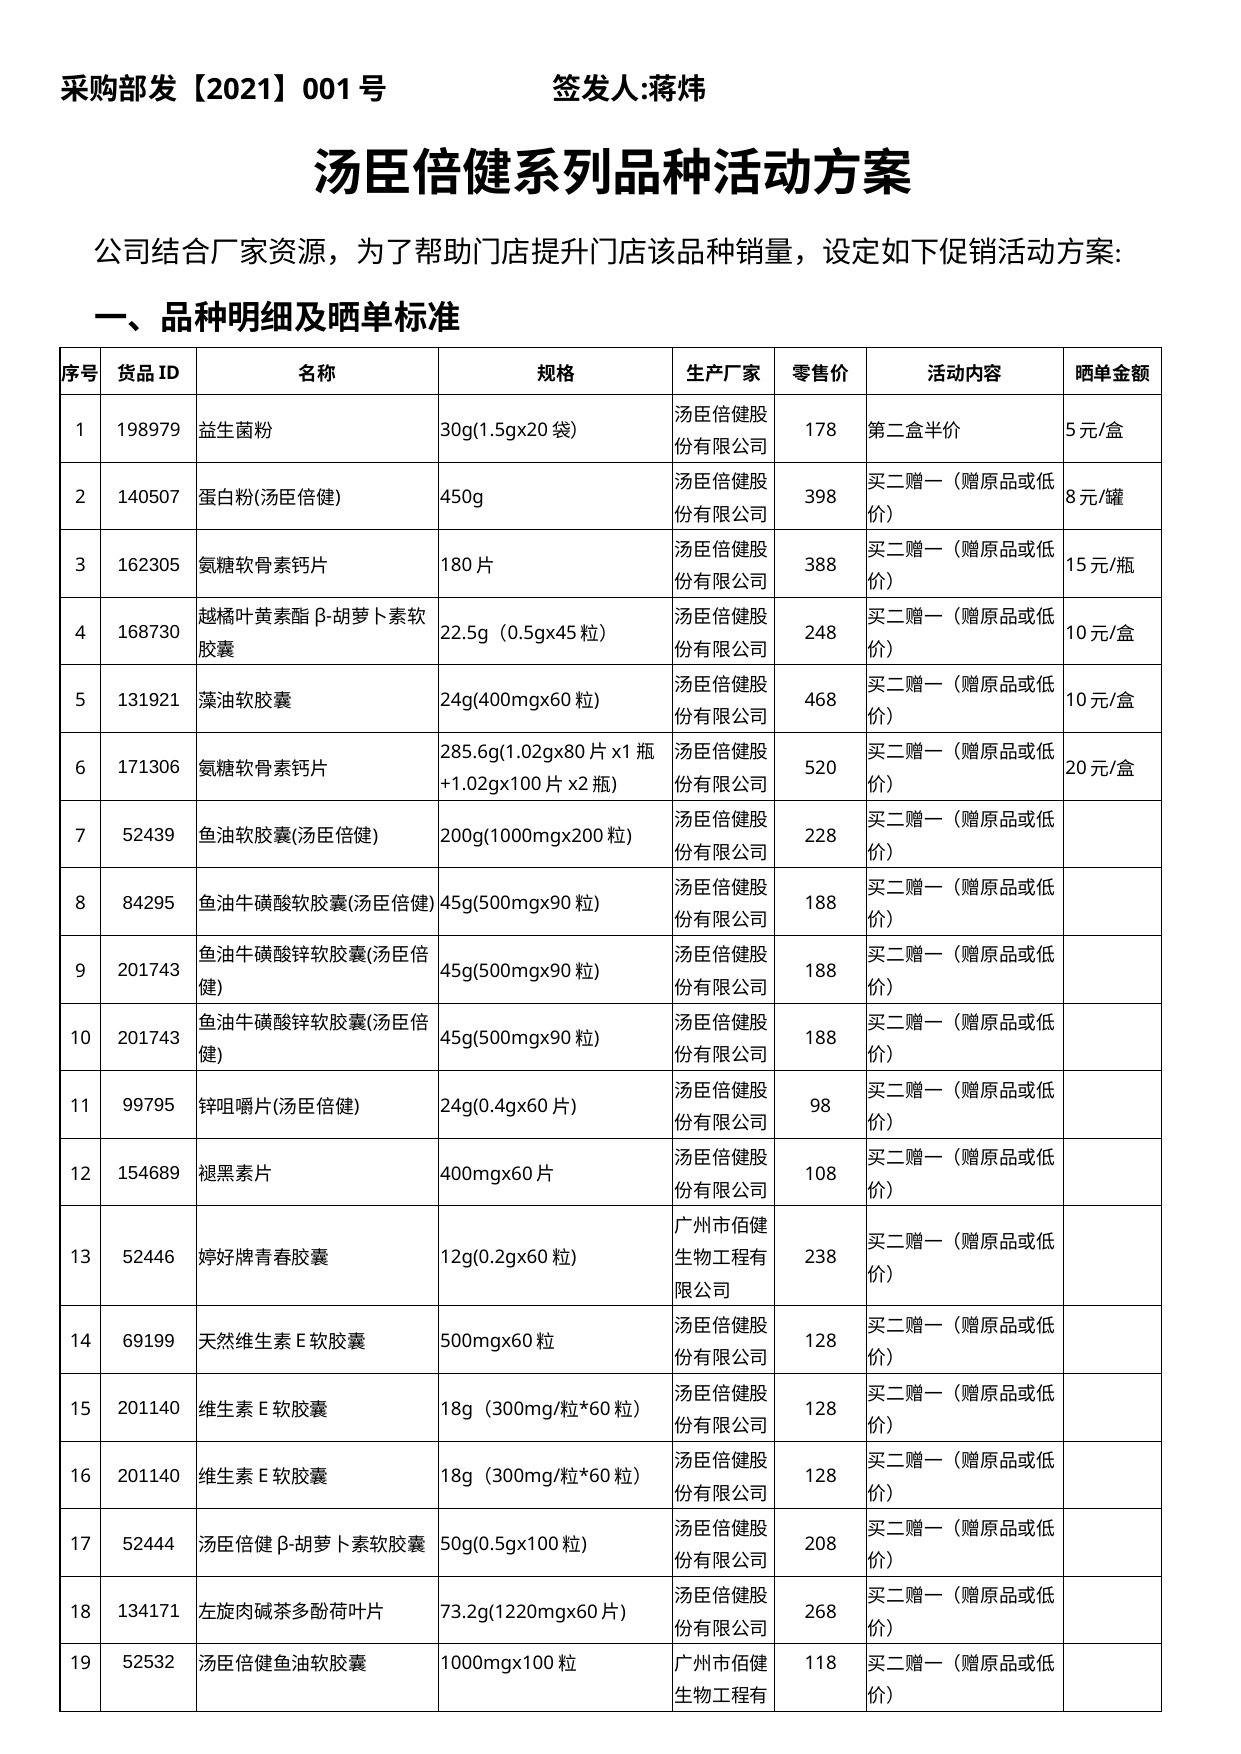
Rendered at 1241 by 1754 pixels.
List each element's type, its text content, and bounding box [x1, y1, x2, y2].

table_cell 188 [775, 936, 866, 1002]
table_header 生产厂家 [673, 348, 774, 394]
table_cell 50g(0.5gx100粒) [439, 1509, 672, 1576]
table_cell 73.2g(1220mgx60片) [439, 1577, 672, 1643]
table_cell [1064, 868, 1161, 935]
table_cell 5 [61, 665, 100, 732]
table_cell [1064, 1442, 1161, 1508]
table_cell 2 [61, 463, 100, 529]
list 品种明细及晒单标准 [60, 282, 1177, 347]
table_cell 鱼油牛磺酸锌软胶囊(汤臣倍健) [197, 936, 438, 1002]
table_cell 468 [775, 665, 866, 732]
table_cell [1064, 1577, 1161, 1643]
table_cell 268 [775, 1577, 866, 1643]
table_cell 248 [775, 598, 866, 664]
table_cell [1064, 936, 1161, 1002]
table_cell 汤臣倍健股份有限公司 [673, 665, 774, 732]
table_cell 154689 [101, 1139, 196, 1205]
table_cell 汤臣倍健股份有限公司 [673, 1004, 774, 1070]
table_cell 5元/盒 [1064, 395, 1161, 462]
table_cell 201140 [101, 1442, 196, 1508]
table_cell 买二赠一（赠原品或低价） [867, 1004, 1063, 1070]
table_cell 11 [61, 1071, 100, 1138]
table_cell 52439 [101, 801, 196, 867]
table_cell 汤臣倍健股份有限公司 [673, 801, 774, 867]
table_cell 汤臣倍健股份有限公司 [673, 1071, 774, 1138]
table_header 活动内容 [867, 348, 1063, 394]
table_cell 买二赠一（赠原品或低价） [867, 665, 1063, 732]
table_cell 越橘叶黄素酯β-胡萝卜素软胶囊 [197, 598, 438, 664]
table_cell 4 [61, 598, 100, 664]
table_cell 1 [61, 395, 100, 462]
table_cell [1064, 1071, 1161, 1138]
table_cell 买二赠一（赠原品或低价） [867, 1206, 1063, 1305]
table_cell 188 [775, 1004, 866, 1070]
table_cell 15元/瓶 [1064, 530, 1161, 597]
table_cell 买二赠一（赠原品或低价） [867, 1306, 1063, 1373]
table_cell 128 [775, 1374, 866, 1441]
table_cell 汤臣倍健股份有限公司 [673, 1139, 774, 1205]
table_cell 婷好牌青春胶囊 [197, 1206, 438, 1305]
table_cell 6 [61, 733, 100, 799]
table_cell 氨糖软骨素钙片 [197, 733, 438, 799]
table_cell 10元/盒 [1064, 665, 1161, 732]
table_cell 140507 [101, 463, 196, 529]
table_header 晒单金额 [1064, 348, 1161, 394]
table_cell 买二赠一（赠原品或低价） [867, 1509, 1063, 1576]
table_cell 氨糖软骨素钙片 [197, 530, 438, 597]
table_cell 14 [61, 1306, 100, 1373]
table_cell 24g(400mgx60粒) [439, 665, 672, 732]
text 采购部发【2021】001号 签发人:蒋炜 [60, 54, 1177, 119]
table_cell 108 [775, 1139, 866, 1205]
table_cell 69199 [101, 1306, 196, 1373]
table_cell 18g（300mg/粒*60粒） [439, 1374, 672, 1441]
table_cell 汤臣倍健鱼油软胶囊 [197, 1644, 438, 1711]
table_cell 52532 [101, 1644, 196, 1711]
table_cell 500mgx60粒 [439, 1306, 672, 1373]
table_cell 鱼油牛磺酸锌软胶囊(汤臣倍健) [197, 1004, 438, 1070]
table_cell 20元/盒 [1064, 733, 1161, 799]
table_cell 藻油软胶囊 [197, 665, 438, 732]
table_cell 蛋白粉(汤臣倍健) [197, 463, 438, 529]
table_cell [1064, 1644, 1161, 1711]
table_cell 18g（300mg/粒*60粒） [439, 1442, 672, 1508]
table_cell 24g(0.4gx60片) [439, 1071, 672, 1138]
table_cell 买二赠一（赠原品或低价） [867, 1139, 1063, 1205]
table_header 名称 [197, 348, 438, 394]
table_cell 买二赠一（赠原品或低价） [867, 1442, 1063, 1508]
table_cell 52446 [101, 1206, 196, 1305]
table_cell [1064, 1206, 1161, 1305]
table_cell 98 [775, 1071, 866, 1138]
table_cell 维生素E软胶囊 [197, 1442, 438, 1508]
table_cell [1064, 1004, 1161, 1070]
table_cell 广州市佰健生物工程有限公司 [673, 1206, 774, 1305]
table_cell 益生菌粉 [197, 395, 438, 462]
table_cell 228 [775, 801, 866, 867]
table_cell 汤臣倍健股份有限公司 [673, 1306, 774, 1373]
table_cell 汤臣倍健股份有限公司 [673, 395, 774, 462]
table_cell 买二赠一（赠原品或低价） [867, 1644, 1063, 1711]
table_header 规格 [439, 348, 672, 394]
table_cell 16 [61, 1442, 100, 1508]
table_cell 45g(500mgx90粒) [439, 1004, 672, 1070]
table_cell 118 [775, 1644, 866, 1711]
table_cell [1064, 801, 1161, 867]
table_cell 第二盒半价 [867, 395, 1063, 462]
table_cell [1064, 1374, 1161, 1441]
table_cell 汤臣倍健股份有限公司 [673, 463, 774, 529]
table_cell 汤臣倍健股份有限公司 [673, 1509, 774, 1576]
table_cell 汤臣倍健股份有限公司 [673, 1577, 774, 1643]
text 汤臣倍健系列品种活动方案 [17, 119, 1177, 217]
table_cell 买二赠一（赠原品或低价） [867, 1071, 1063, 1138]
table_cell 99795 [101, 1071, 196, 1138]
table_cell [1064, 1306, 1161, 1373]
table_cell 131921 [101, 665, 196, 732]
table_cell 400mgx60片 [439, 1139, 672, 1205]
table_cell 12g(0.2gx60粒) [439, 1206, 672, 1305]
table_cell 134171 [101, 1577, 196, 1643]
table_cell 广州市佰健生物工程有限公司 [673, 1644, 774, 1711]
table_cell 买二赠一（赠原品或低价） [867, 733, 1063, 799]
table_cell 维生素E软胶囊 [197, 1374, 438, 1441]
table_cell 84295 [101, 868, 196, 935]
table_cell 22.5g（0.5gx45粒） [439, 598, 672, 664]
table_cell 388 [775, 530, 866, 597]
table_cell 285.6g(1.02gx80片x1瓶+1.02gx100片x2瓶) [439, 733, 672, 799]
table_cell 汤臣倍健股份有限公司 [673, 868, 774, 935]
table_header 货品ID [101, 348, 196, 394]
table_cell 8 [61, 868, 100, 935]
table_cell 171306 [101, 733, 196, 799]
table_cell 汤臣倍健股份有限公司 [673, 598, 774, 664]
table_cell 鱼油软胶囊(汤臣倍健) [197, 801, 438, 867]
table_cell 208 [775, 1509, 866, 1576]
table_cell 19 [61, 1644, 100, 1711]
table_cell 汤臣倍健股份有限公司 [673, 936, 774, 1002]
table_cell 10元/盒 [1064, 598, 1161, 664]
table_cell 天然维生素E软胶囊 [197, 1306, 438, 1373]
table_cell 180片 [439, 530, 672, 597]
table_cell 12 [61, 1139, 100, 1205]
table_cell 买二赠一（赠原品或低价） [867, 598, 1063, 664]
table_cell 买二赠一（赠原品或低价） [867, 1374, 1063, 1441]
table_cell 左旋肉碱茶多酚荷叶片 [197, 1577, 438, 1643]
table_cell 3 [61, 530, 100, 597]
table_cell 45g(500mgx90粒) [439, 868, 672, 935]
table_cell 汤臣倍健股份有限公司 [673, 530, 774, 597]
table_cell 买二赠一（赠原品或低价） [867, 868, 1063, 935]
table_cell 201140 [101, 1374, 196, 1441]
table_cell 162305 [101, 530, 196, 597]
table_cell 汤臣倍健股份有限公司 [673, 1374, 774, 1441]
table_cell 13 [61, 1206, 100, 1305]
table_cell 买二赠一（赠原品或低价） [867, 463, 1063, 529]
table_cell 200g(1000mgx200粒) [439, 801, 672, 867]
text 公司结合厂家资源，为了帮助门店提升门店该品种销量，设定如下促销活动方案: [60, 217, 1177, 282]
table_cell 198979 [101, 395, 196, 462]
table_cell 52444 [101, 1509, 196, 1576]
table_cell 锌咀嚼片(汤臣倍健) [197, 1071, 438, 1138]
table_cell 238 [775, 1206, 866, 1305]
table_cell 7 [61, 801, 100, 867]
table_cell 买二赠一（赠原品或低价） [867, 801, 1063, 867]
table_cell 18 [61, 1577, 100, 1643]
table_cell 520 [775, 733, 866, 799]
table_header 序号 [61, 348, 100, 394]
table_cell 398 [775, 463, 866, 529]
table_cell 17 [61, 1509, 100, 1576]
table_header 零售价 [775, 348, 866, 394]
table_cell 45g(500mgx90粒) [439, 936, 672, 1002]
table_cell 450g [439, 463, 672, 529]
table_cell 168730 [101, 598, 196, 664]
table_cell 201743 [101, 1004, 196, 1070]
table_cell 汤臣倍健股份有限公司 [673, 1442, 774, 1508]
table_cell 买二赠一（赠原品或低价） [867, 1577, 1063, 1643]
table_cell 1000mgx100粒 [439, 1644, 672, 1711]
table_cell 9 [61, 936, 100, 1002]
table_cell [1064, 1139, 1161, 1205]
table_cell 15 [61, 1374, 100, 1441]
table_cell 128 [775, 1306, 866, 1373]
table_cell [1064, 1509, 1161, 1576]
table_cell 30g(1.5gx20袋） [439, 395, 672, 462]
table_cell 鱼油牛磺酸软胶囊(汤臣倍健) [197, 868, 438, 935]
table_cell 汤臣倍健股份有限公司 [673, 733, 774, 799]
table_cell 汤臣倍健β-胡萝卜素软胶囊 [197, 1509, 438, 1576]
table_cell 买二赠一（赠原品或低价） [867, 936, 1063, 1002]
table_cell 8元/罐 [1064, 463, 1161, 529]
table_cell 10 [61, 1004, 100, 1070]
table_cell 褪黑素片 [197, 1139, 438, 1205]
table_cell 128 [775, 1442, 866, 1508]
table_cell 201743 [101, 936, 196, 1002]
table_cell 188 [775, 868, 866, 935]
table_cell 买二赠一（赠原品或低价） [867, 530, 1063, 597]
table_cell 178 [775, 395, 866, 462]
